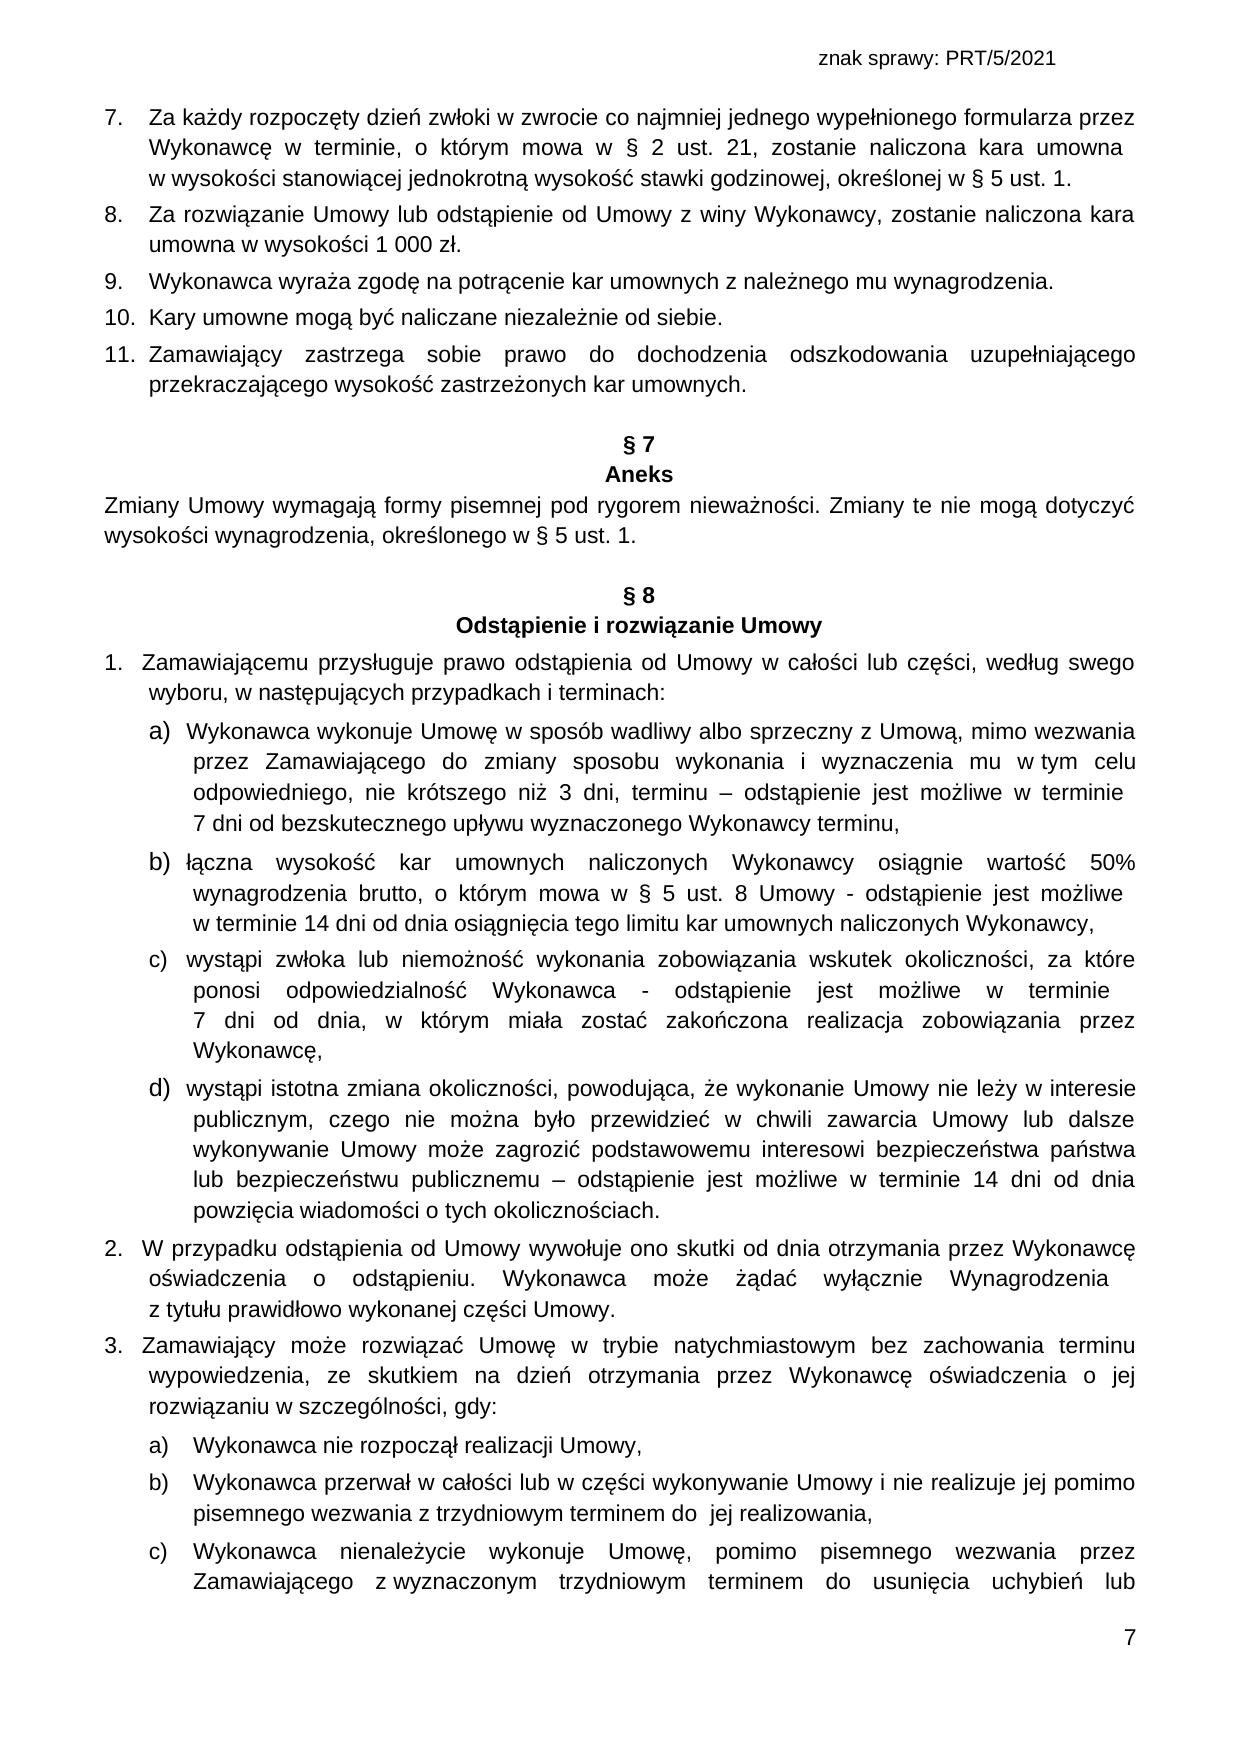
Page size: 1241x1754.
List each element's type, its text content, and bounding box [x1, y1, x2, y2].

list Wykonawca wykonuje Umowę w sposób wadliwy albo sprzeczny z Umową, mimo wezwania przez Zamawiającego do zmiany sposobu wykonania i wyznaczenia mu w tym celu odpowiedniego, nie krótszego niż 3 dni, terminu – odstąpienie jest możliwe w terminie 7 dni od bezskutecznego upływu wyznaczonego Wykonawcy terminu, [148, 716, 1136, 837]
text § 8 Odstąpienie i rozwiązanie Umowy [142, 582, 1136, 639]
list wystąpi zwłoka lub niemożność wykonania zobowiązania wskutek okoliczności, za które ponosi odpowiedzialność Wykonawca - odstąpienie jest możliwe w terminie 7 dni od dnia, w którym miała zostać zakończona realizacja zobowiązania przez Wykonawcę, [148, 946, 1136, 1063]
list Wykonawca nie rozpoczął realizacji Umowy, [148, 1431, 1136, 1459]
list Zamawiający może rozwiązać Umowę w trybie natychmiastowym bez zachowania terminu wypowiedzenia, ze skutkiem na dzień otrzymania przez Wykonawcę oświadczenia o jej rozwiązaniu w szczególności, gdy: [104, 1332, 1136, 1420]
text Zmiany Umowy wymagają formy pisemnej pod rygorem nieważności. Zmiany te nie mogą dotyczyć wysokości wynagrodzenia, określonego w § 5 ust. 1. [104, 492, 1136, 548]
list wystąpi istotna zmiana okoliczności, powodująca, że wykonanie Umowy nie leży w interesie publicznym, czego nie można było przewidzieć w chwili zawarcia Umowy lub dalsze wykonywanie Umowy może zagrozić podstawowemu interesowi bezpieczeństwa państwa lub bezpieczeństwu publicznemu – odstąpienie jest możliwe w terminie 14 dni od dnia powzięcia wiadomości o tych okolicznościach. [148, 1073, 1136, 1225]
list łączna wysokość kar umownych naliczonych Wykonawcy osiągnie wartość 50% wynagrodzenia brutto, o którym mowa w § 5 ust. 8 Umowy - odstąpienie jest możliwe w terminie 14 dni od dnia osiągnięcia tego limitu kar umownych naliczonych Wykonawcy, [148, 847, 1136, 936]
list Zamawiającemu przysługuje prawo odstąpienia od Umowy w całości lub części, według swego wyboru, w następujących przypadkach i terminach: [104, 649, 1136, 706]
list Wykonawca wyraża zgodę na potrącenie kar umownych z należnego mu wynagrodzenia. [104, 268, 1136, 294]
list Wykonawca przerwał w całości lub w części wykonywanie Umowy i nie realizuje jej pomimo pisemnego wezwania z trzydniowym terminem do jej realizowania, [148, 1469, 1136, 1527]
list W przypadku odstąpienia od Umowy wywołuje ono skutki od dnia otrzymania przez Wykonawcę oświadczenia o odstąpieniu. Wykonawca może żądać wyłącznie Wynagrodzenia z tytułu prawidłowo wykonanej części Umowy. [104, 1235, 1136, 1322]
list Kary umowne mogą być naliczane niezależnie od siebie. [104, 304, 1136, 331]
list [148, 1538, 1136, 1594]
list Za rozwiązanie Umowy lub odstąpienie od Umowy z winy Wykonawcy, zostanie naliczona kara umowna w wysokości 1 000 zł. [104, 201, 1136, 258]
list Za każdy rozpoczęty dzień zwłoki w zwrocie co najmniej jednego wypełnionego formularza przez Wykonawcę w terminie, o którym mowa w § 2 ust. 21, zostanie naliczona kara umowna w wysokości stanowiącej jednokrotną wysokość stawki godzinowej, określonej w § 5 ust. 1. [104, 104, 1136, 191]
list Zamawiający zastrzega sobie prawo do dochodzenia odszkodowania uzupełniającego przekraczającego wysokość zastrzeżonych kar umownych. [104, 341, 1136, 397]
text § 7 Aneks [142, 431, 1136, 488]
